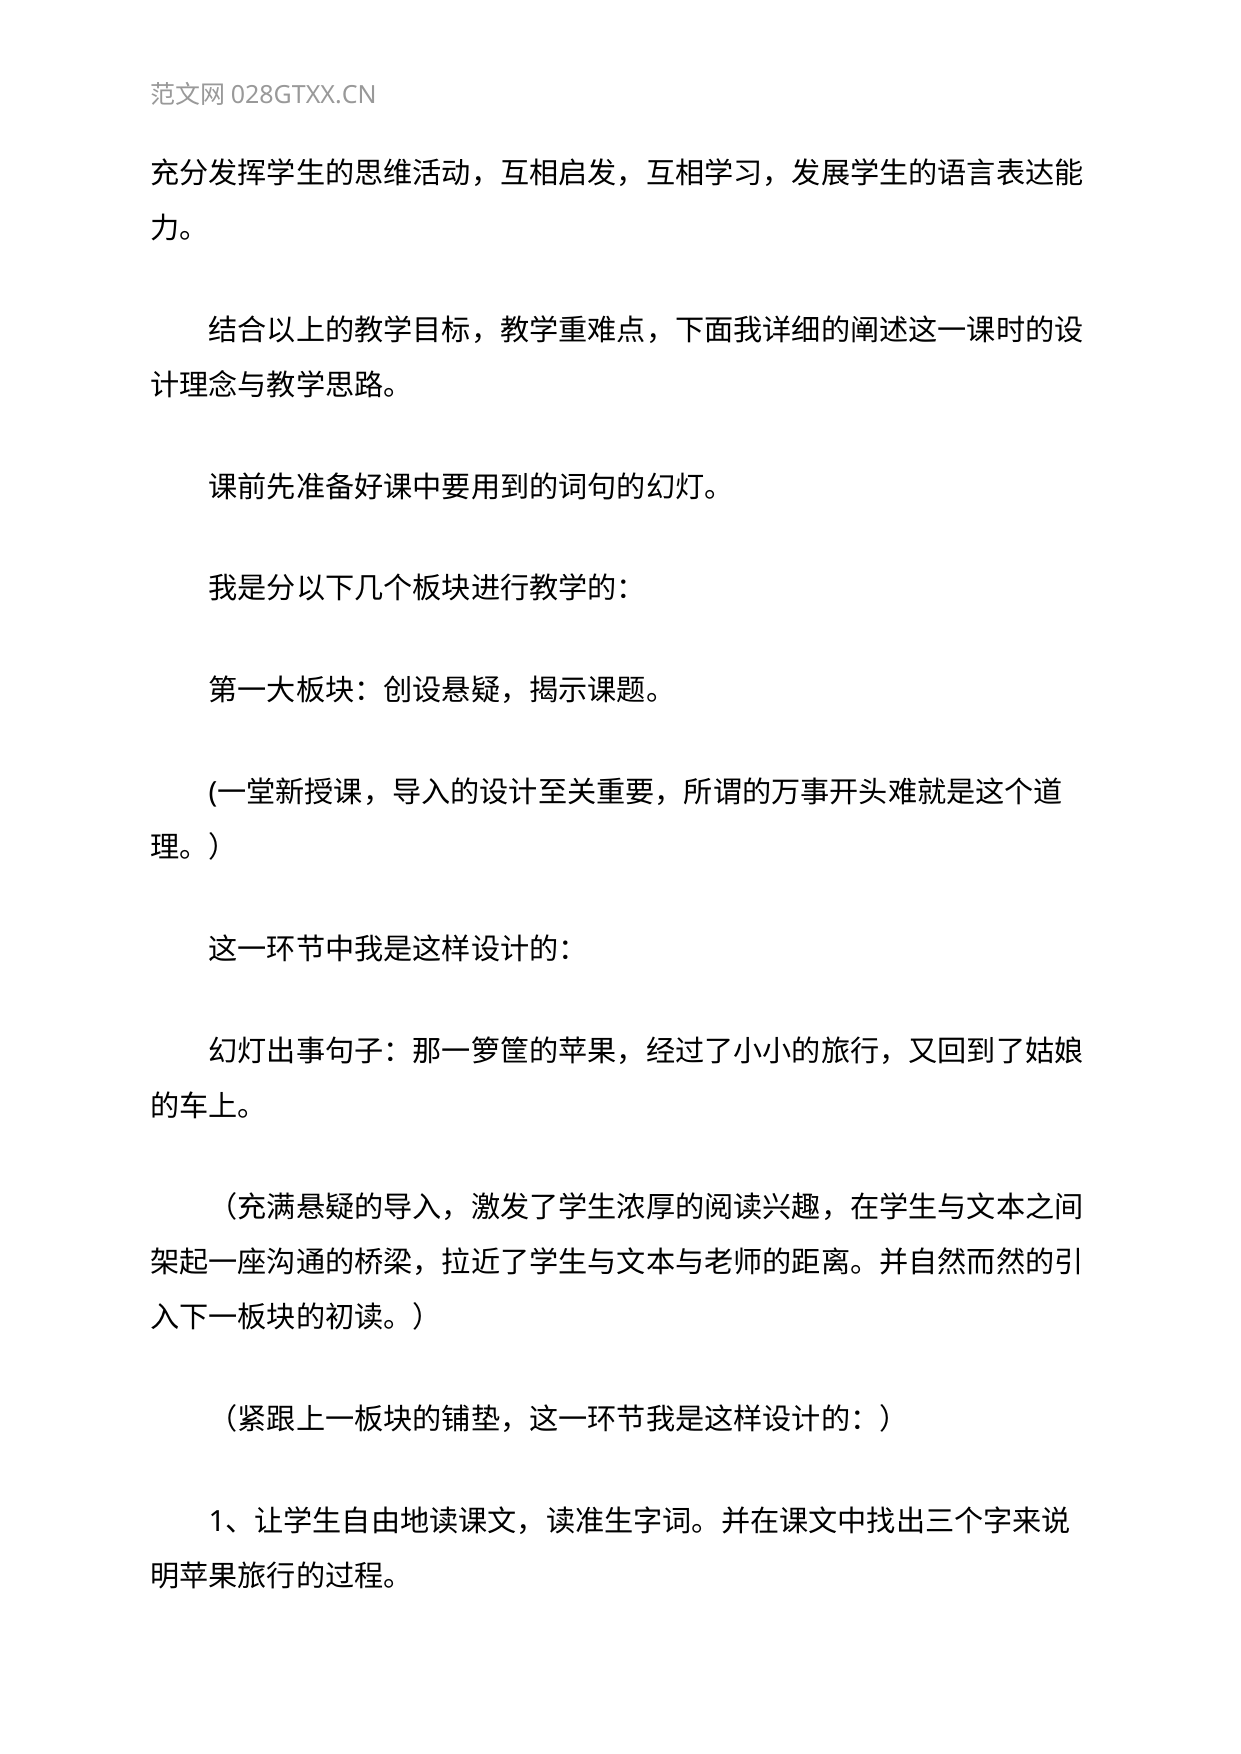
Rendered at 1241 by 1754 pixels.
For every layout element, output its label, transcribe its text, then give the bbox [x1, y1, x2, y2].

text (一堂新授课，导入的设计至关重要，所谓的万事开头难就是这个道理。） [150, 769, 1090, 866]
text （充满悬疑的导入，激发了学生浓厚的阅读兴趣，在学生与文本之间架起一座沟通的桥梁，拉近了学生与文本与老师的距离。并自然而然的引入下一板块的初读。） [150, 1184, 1090, 1336]
text 我是分以下几个板块进行教学的： [150, 565, 1090, 607]
text 1、让学生自由地读课文，读准生字词。并在课文中找出三个字来说明苹果旅行的过程。 [150, 1497, 1090, 1594]
text 这一环节中我是这样设计的： [150, 925, 1090, 968]
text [150, 150, 1090, 247]
text 课前先准备好课中要用到的词句的幻灯。 [150, 463, 1090, 506]
text 第一大板块：创设悬疑，揭示课题。 [150, 667, 1090, 709]
text 幻灯出事句子：那一箩筐的苹果，经过了小小的旅行，又回到了姑娘的车上。 [150, 1027, 1090, 1124]
text 结合以上的教学目标，教学重难点，下面我详细的阐述这一课时的设计理念与教学思路。 [150, 307, 1090, 404]
text （紧跟上一板块的铺垫，这一环节我是这样设计的：） [150, 1395, 1090, 1438]
